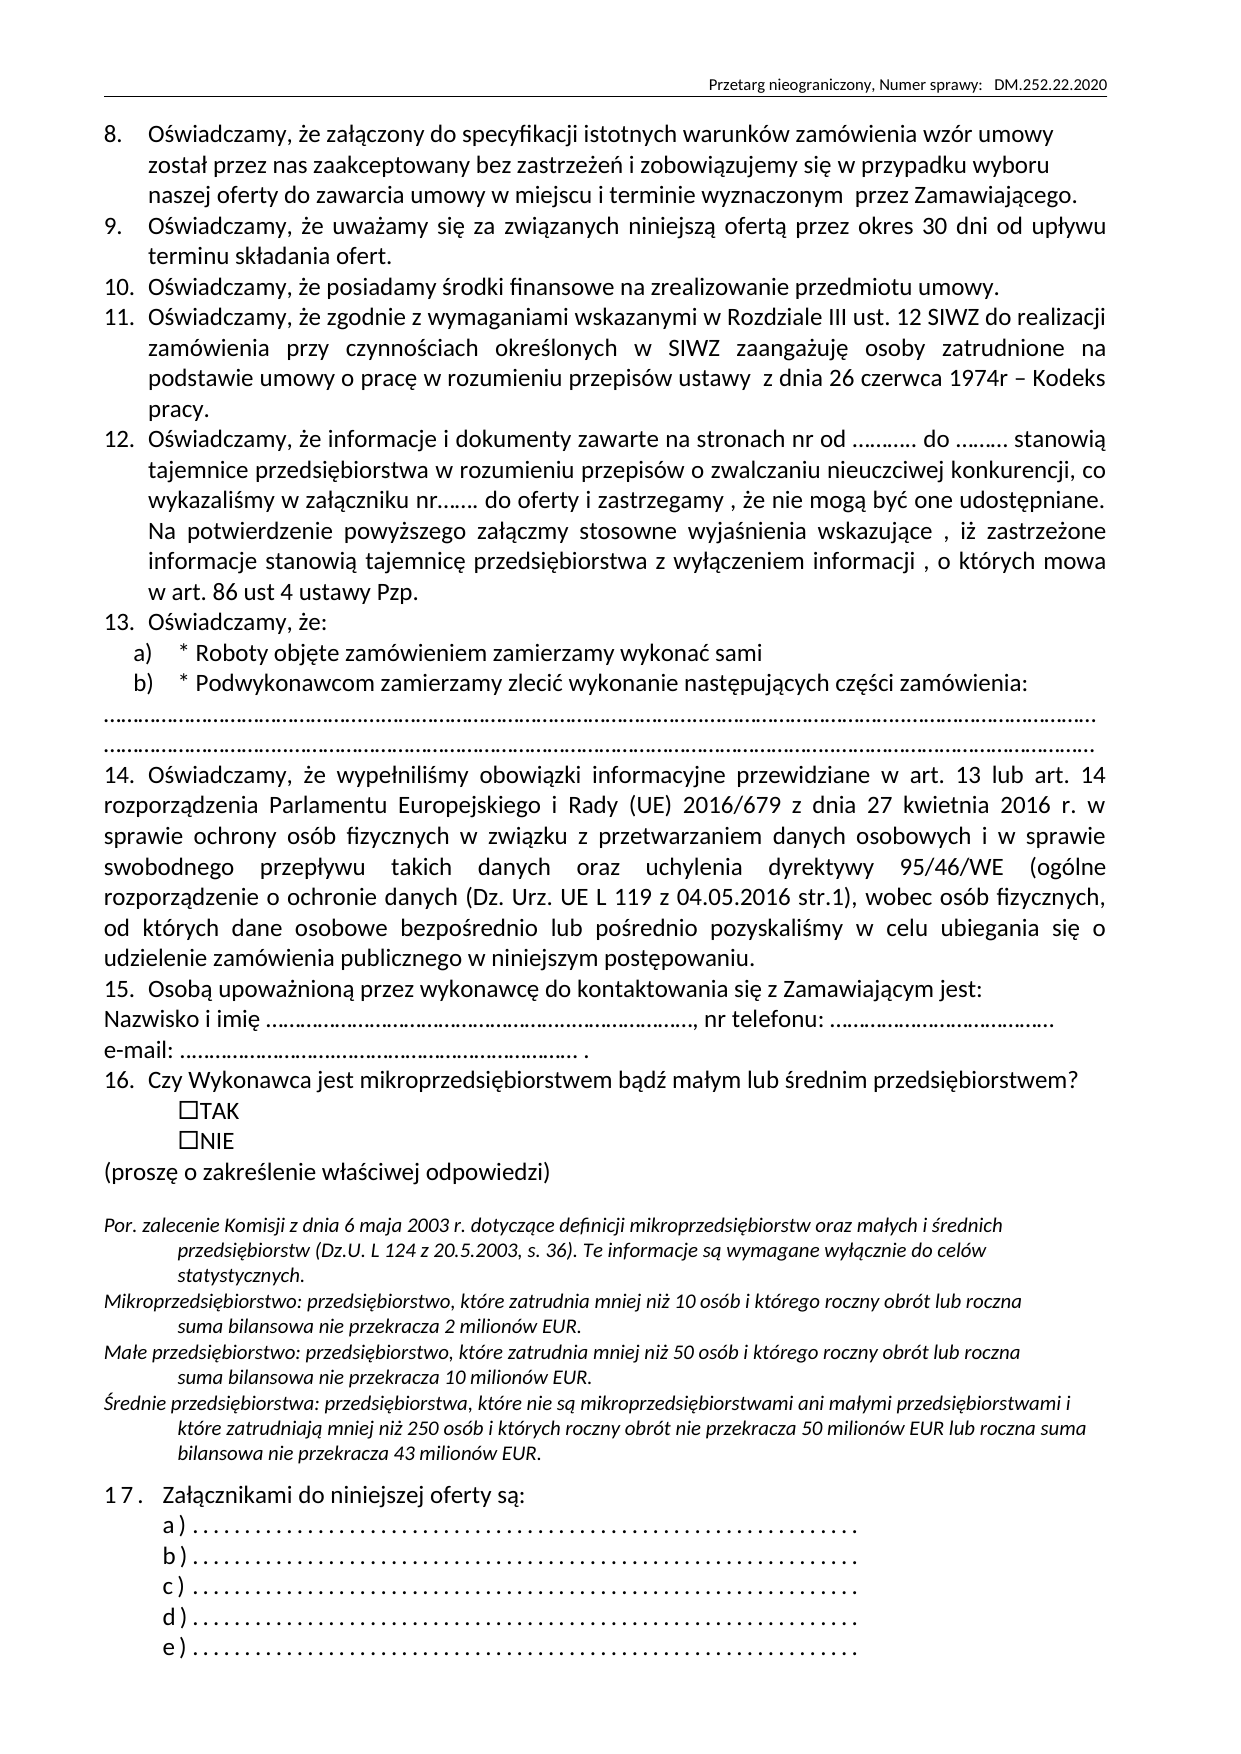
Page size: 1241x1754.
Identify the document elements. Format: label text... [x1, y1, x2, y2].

list Oświadczamy, że wypełniliśmy obowiązki informacyjne przewidziane w art. 13 lub art. 14 rozporządzenia Parlamentu Europejskiego i Rady (UE) 2016/679 z dnia 27 kwietnia 2016 r. w sprawie ochrony osób fizycznych w związku z przetwarzaniem danych osobowych i w sprawie swobodnego przepływu takich danych oraz uchylenia dyrektywy 95/46/WE (ogólne rozporządzenie o ochronie danych (Dz. Urz. UE L 119 z 04.05.2016 str.1), wobec osób fizycznych, od których dane osobowe bezpośrednio lub pośrednio pozyskaliśmy w celu ubiegania się o udzielenie zamówienia publicznego w niniejszym postępowaniu. [103, 759, 1107, 973]
list * Podwykonawcom zamierzamy zlecić wykonanie następujących części zamówienia: [133, 668, 1107, 698]
text TAK [103, 1095, 1107, 1125]
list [162, 1601, 1107, 1631]
list ................................................................ [162, 1509, 1107, 1540]
text suma bilansowa nie przekracza 2 milionów EUR. [103, 1313, 1107, 1339]
list Oświadczamy, że załączony do specyfikacji istotnych warunków zamówienia wzór umowy został przez nas zaakceptowany bez zastrzeżeń i zobowiązujemy się w przypadku wyboru naszej oferty do zawarcia umowy w miejscu i terminie wyznaczonym przez Zamawiającego. [103, 118, 1107, 210]
text e-mail: ..…………………….…………………………………… . [103, 1034, 1107, 1064]
text Mikroprzedsiębiorstwo: przedsiębiorstwo, które zatrudnia mniej niż 10 osób i którego roczny obrót lub roczna [103, 1288, 1107, 1313]
text NIE [103, 1125, 1107, 1156]
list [162, 1631, 1107, 1662]
list Czy Wykonawca jest mikroprzedsiębiorstwem bądź małym lub średnim przedsiębiorstwem? [103, 1064, 1107, 1095]
text suma bilansowa nie przekracza 10 milionów EUR. [103, 1364, 1107, 1390]
text Małe przedsiębiorstwo: przedsiębiorstwo, które zatrudnia mniej niż 50 osób i którego roczny obrót lub roczna [103, 1339, 1107, 1364]
text ………………………………………...………………………………………………..……………………………..…………………………… [103, 698, 1107, 729]
text (proszę o zakreślenie właściwej odpowiedzi) [103, 1156, 1107, 1186]
list * Roboty objęte zamówieniem zamierzamy wykonać sami [133, 637, 1107, 668]
list Oświadczamy, że: [103, 607, 1107, 637]
text Średnie przedsiębiorstwa: przedsiębiorstwa, które nie są mikroprzedsiębiorstwami ani małymi przedsiębiorstwami i które zatrudniają mniej niż 250 osób i których roczny obrót nie przekracza 50 milionów EUR lub roczna suma bilansowa nie przekracza 43 milionów EUR. [103, 1390, 1107, 1466]
text przedsiębiorstw (Dz.U. L 124 z 20.5.2003, s. 36). Te informacje są wymagane wyłącznie do celów [103, 1237, 1107, 1263]
list Oświadczamy, że posiadamy środki finansowe na zrealizowanie przedmiotu umowy. [103, 271, 1107, 301]
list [162, 1540, 1107, 1570]
list Załącznikami do niniejszej oferty są: [103, 1479, 1107, 1509]
list Oświadczamy, że zgodnie z wymaganiami wskazanymi w Rozdziale III ust. 12 SIWZ do realizacji zamówienia przy czynnościach określonych w SIWZ zaangażuję osoby zatrudnione na podstawie umowy o pracę w rozumieniu przepisów ustawy z dnia 26 czerwca 1974r – Kodeks pracy. [103, 301, 1107, 423]
text statystycznych. [103, 1263, 1107, 1288]
list Oświadczamy, że uważamy się za związanych niniejszą ofertą przez okres 30 dni od upływu terminu składania ofert. [103, 210, 1107, 271]
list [162, 1570, 1107, 1601]
text Nazwisko i imię ……………………………………………..…………………, nr telefonu: ………………………………… [103, 1003, 1107, 1034]
list Osobą upoważnioną przez wykonawcę do kontaktowania się z Zamawiającym jest: [103, 973, 1107, 1003]
text …………………………..…………………………………………………………………………………..……………………………………… [103, 729, 1107, 759]
text Por. zalecenie Komisji z dnia 6 maja 2003 r. dotyczące definicji mikroprzedsiębiorstw oraz małych i średnich [103, 1212, 1107, 1237]
list Oświadczamy, że informacje i dokumenty zawarte na stronach nr od ……….. do ……… stanowią tajemnice przedsiębiorstwa w rozumieniu przepisów o zwalczaniu nieuczciwej konkurencji, co wykazaliśmy w załączniku nr……. do oferty i zastrzegamy , że nie mogą być one udostępniane. Na potwierdzenie powyższego załączmy stosowne wyjaśnienia wskazujące , iż zastrzeżone informacje stanowią tajemnicę przedsiębiorstwa z wyłączeniem informacji , o których mowa w art. 86 ust 4 ustawy Pzp. [103, 423, 1107, 607]
